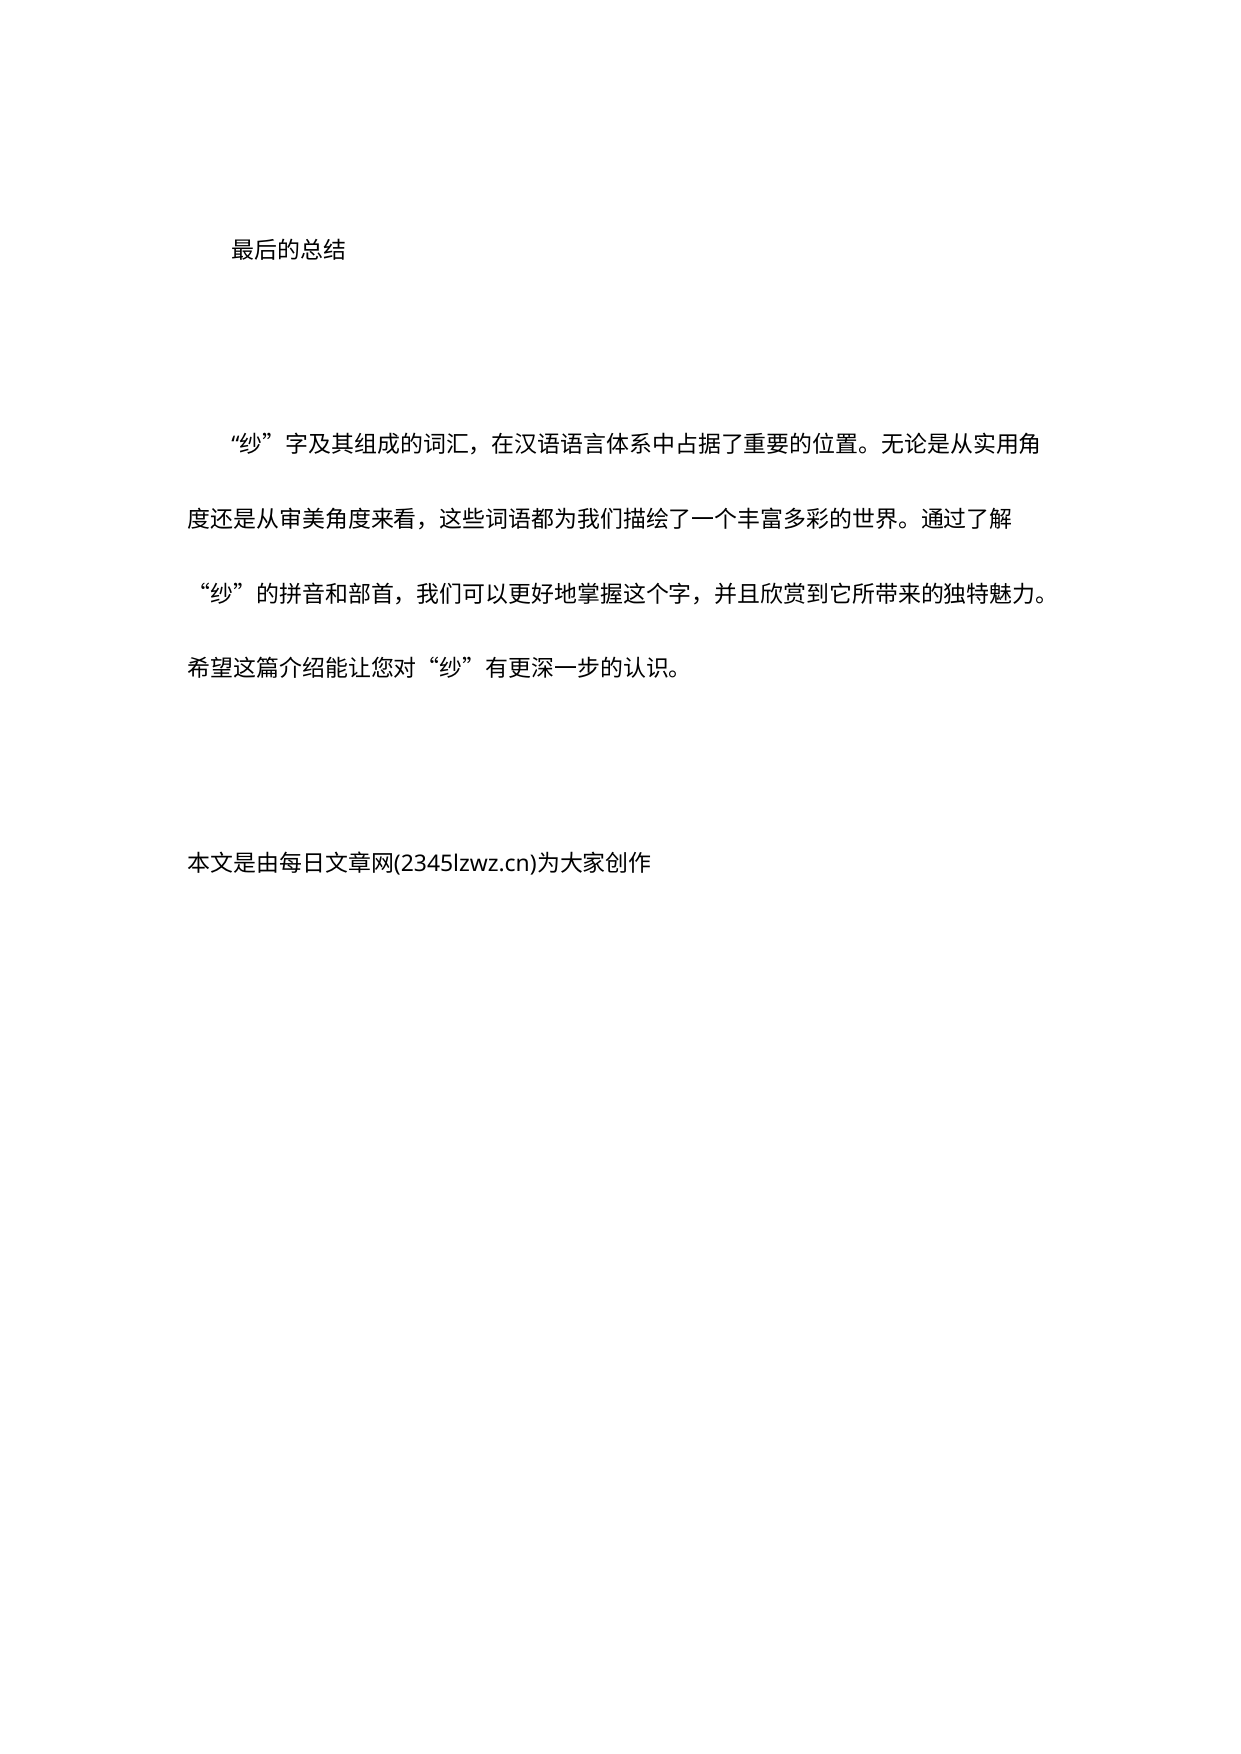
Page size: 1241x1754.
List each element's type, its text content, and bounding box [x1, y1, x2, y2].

text 最后的总结 [187, 216, 1053, 281]
text “纱”字及其组成的词汇，在汉语语言体系中占据了重要的位置。无论是从实用角度还是从审美角度来看，这些词语都为我们描绘了一个丰富多彩的世界。通过了解“纱”的拼音和部首，我们可以更好地掌握这个字，并且欣赏到它所带来的独特魅力。希望这篇介绍能让您对“纱”有更深一步的认识。 [187, 410, 1053, 699]
text 本文是由每日文章网(2345lzwz.cn)为大家创作 [187, 828, 1053, 893]
